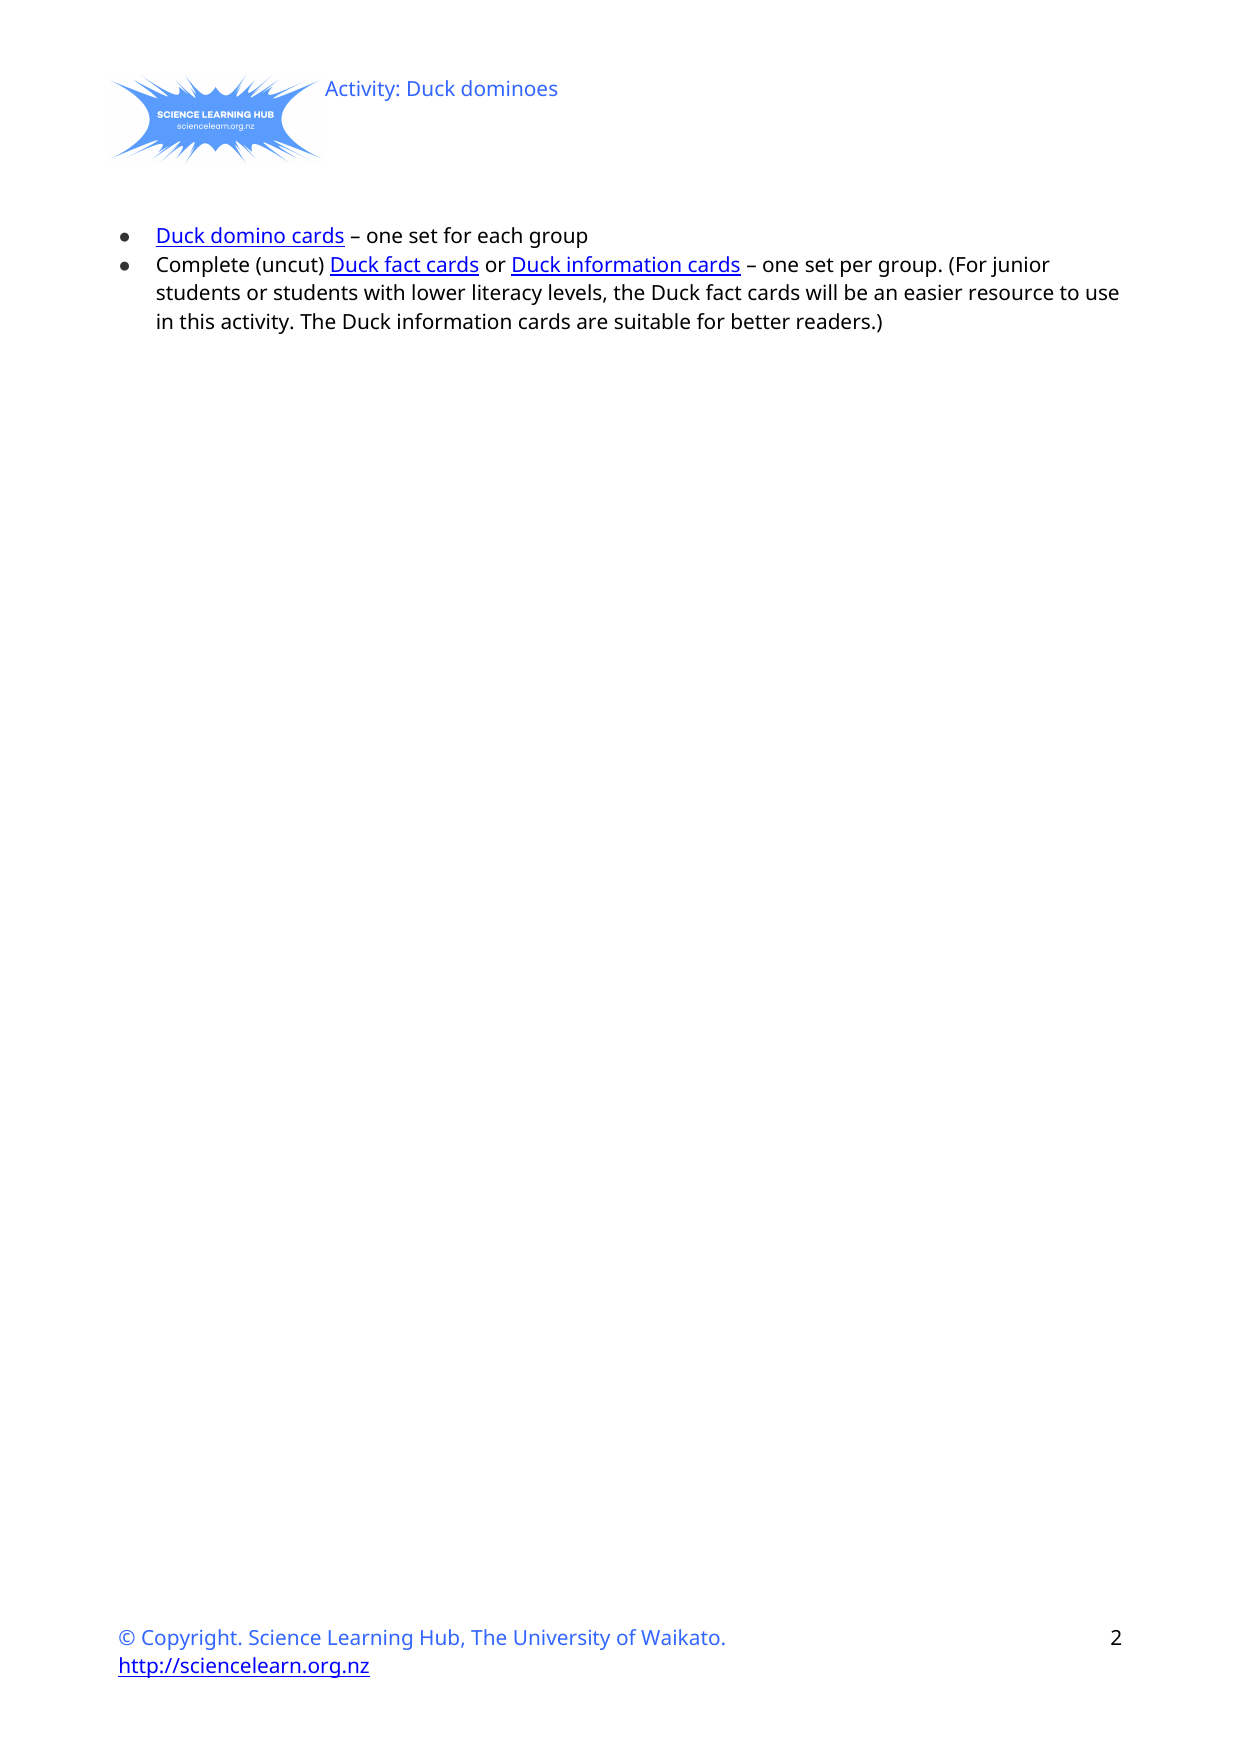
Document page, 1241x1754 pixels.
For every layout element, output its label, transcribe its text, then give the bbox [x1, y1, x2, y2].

picture [109, 73, 322, 165]
list Complete (uncut) Duck fact cards or Duck information cards – one set per group. (For junior students or students with lower literacy levels, the Duck fact cards will be an easier resource to use in this activity. The Duck information cards are suitable for better readers.) [118, 250, 1122, 335]
list Duck domino cards – one set for each group [118, 222, 1122, 250]
